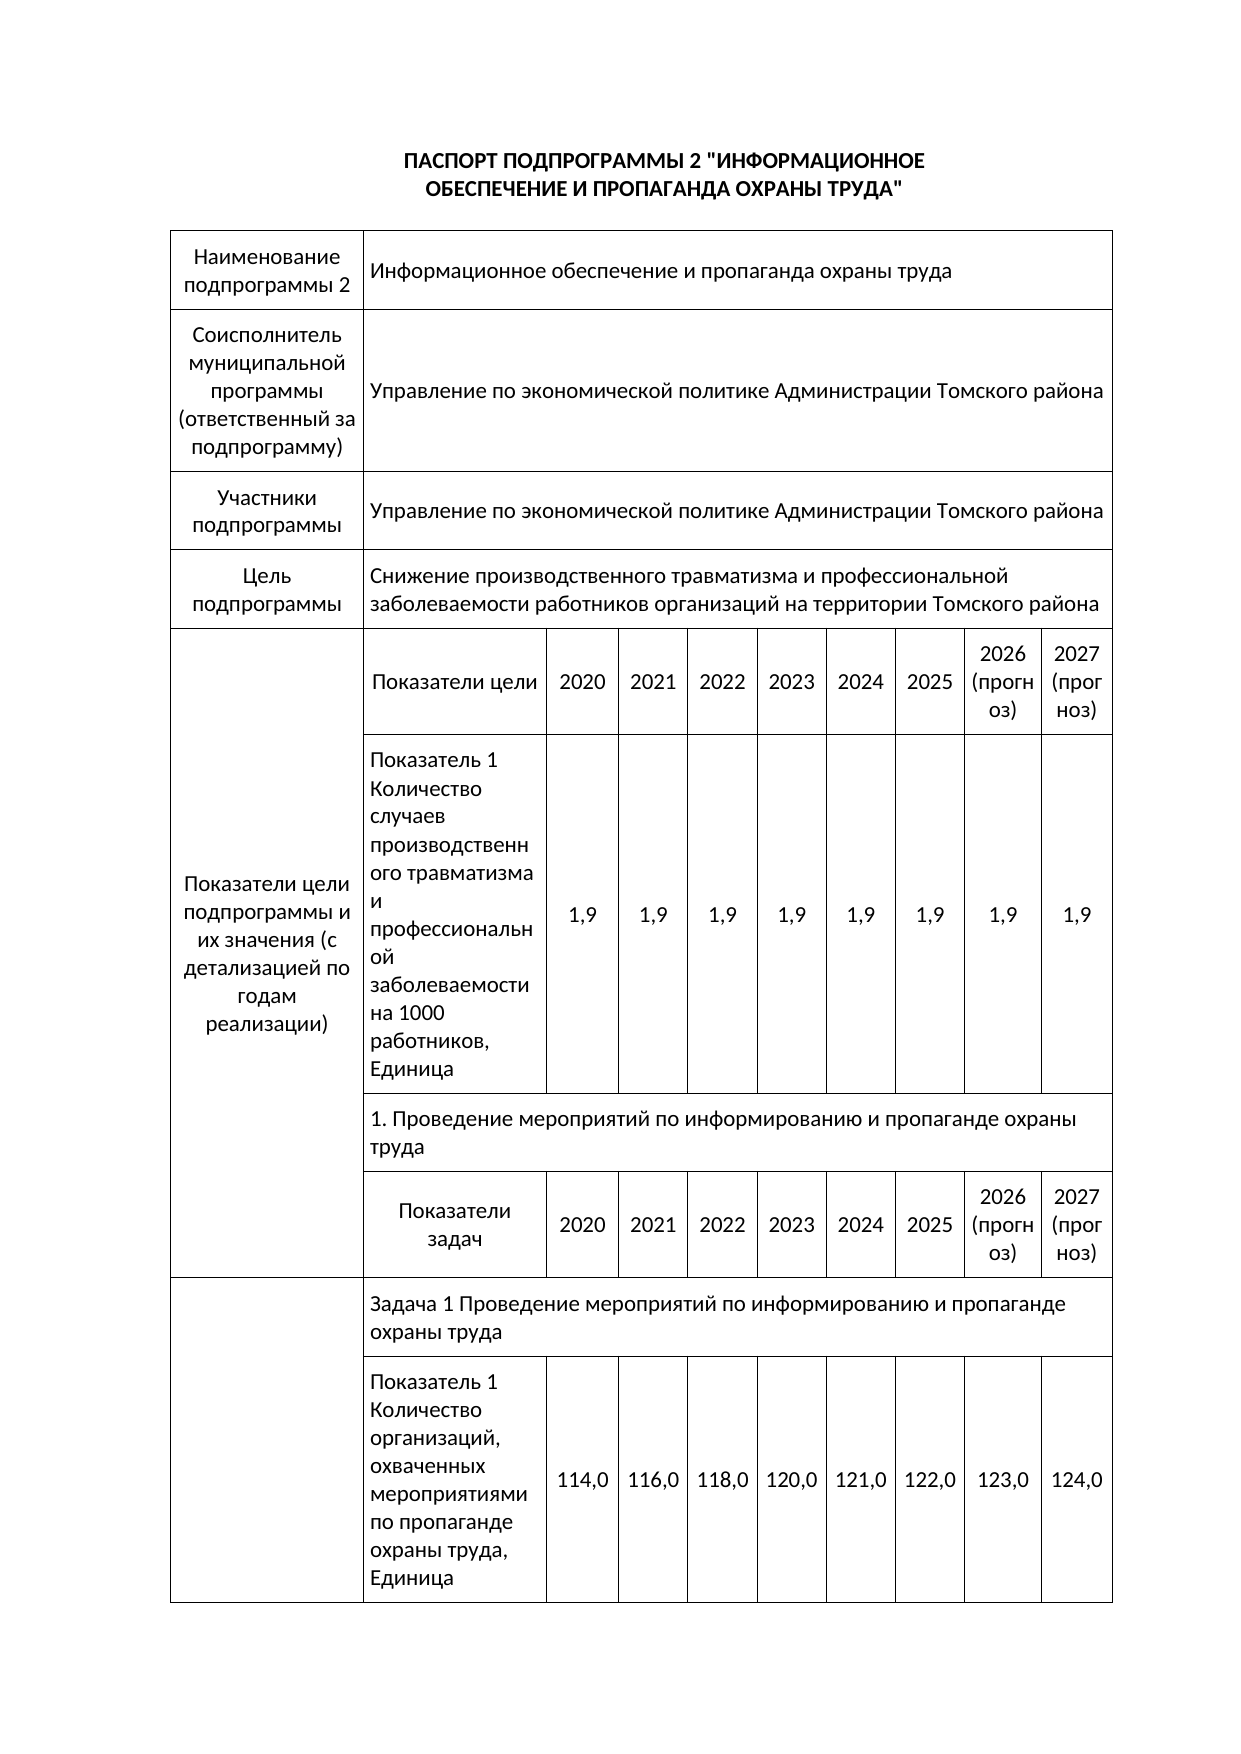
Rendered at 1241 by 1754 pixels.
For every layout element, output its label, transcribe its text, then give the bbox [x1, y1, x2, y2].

table_cell 114,0 [547, 1357, 618, 1602]
table_cell [171, 1278, 363, 1602]
table_cell 1,9 [965, 735, 1041, 1092]
table_cell Соисполнитель муниципальной программы (ответственный за подпрограмму) [171, 310, 363, 471]
table_cell Показатель 1 Количество случаев производственного травматизма и профессиональной заболеваемости на 1000 работников, Единица [364, 735, 546, 1092]
table_cell 118,0 [688, 1357, 757, 1602]
table_cell Показатели цели [364, 629, 546, 734]
table_cell 121,0 [827, 1357, 895, 1602]
table_cell Управление по экономической политике Администрации Томского района [364, 310, 1112, 471]
table_cell 1,9 [547, 735, 618, 1092]
table_cell 122,0 [896, 1357, 964, 1602]
table_cell 2027 (прогноз) [1042, 1172, 1112, 1277]
table_cell 2024 [827, 1172, 895, 1277]
table_cell 1,9 [619, 735, 687, 1092]
table_cell 2022 [688, 1172, 757, 1277]
table_cell 2026 (прогноз) [965, 1172, 1041, 1277]
table_cell 2020 [547, 629, 618, 734]
table_cell 2024 [827, 629, 895, 734]
table_cell 2023 [758, 1172, 826, 1277]
title ОБЕСПЕЧЕНИЕ И ПРОПАГАНДА ОХРАНЫ ТРУДА" [177, 174, 1152, 202]
table_cell 1,9 [1042, 735, 1112, 1092]
table_cell 1. Проведение мероприятий по информированию и пропаганде охраны труда [364, 1094, 1112, 1171]
table_cell 124,0 [1042, 1357, 1112, 1602]
table_cell 2026 (прогноз) [965, 629, 1041, 734]
table_cell Задача 1 Проведение мероприятий по информированию и пропаганде охраны труда [364, 1278, 1112, 1356]
table_cell Показатели цели подпрограммы и их значения (с детализацией по годам реализации) [171, 629, 363, 1277]
table_cell 2021 [619, 1172, 687, 1277]
table_cell 2025 [896, 629, 964, 734]
table_cell 123,0 [965, 1357, 1041, 1602]
table_cell Участники подпрограммы [171, 472, 363, 549]
table_cell 2020 [547, 1172, 618, 1277]
title ПАСПОРТ ПОДПРОГРАММЫ 2 "ИНФОРМАЦИОННОЕ [177, 146, 1152, 174]
table_cell 1,9 [758, 735, 826, 1092]
table_cell 2027 (прогноз) [1042, 629, 1112, 734]
table_cell 2025 [896, 1172, 964, 1277]
table_cell 2021 [619, 629, 687, 734]
table_cell 120,0 [758, 1357, 826, 1602]
table_header Наименование подпрограммы 2 [171, 231, 363, 308]
table_cell Снижение производственного травматизма и профессиональной заболеваемости работников организаций на территории Томского района [364, 550, 1112, 628]
table_cell Показатель 1 Количество организаций, охваченных мероприятиями по пропаганде охраны труда, Единица [364, 1357, 546, 1602]
table_cell 2022 [688, 629, 757, 734]
table_cell 1,9 [827, 735, 895, 1092]
table_cell 2023 [758, 629, 826, 734]
table_cell Показатели задач [364, 1172, 546, 1277]
table_cell 1,9 [896, 735, 964, 1092]
table_cell Цель подпрограммы [171, 550, 363, 628]
table_cell Управление по экономической политике Администрации Томского района [364, 472, 1112, 549]
table_header Информационное обеспечение и пропаганда охраны труда [364, 231, 1112, 308]
table_cell 116,0 [619, 1357, 687, 1602]
table_cell 1,9 [688, 735, 757, 1092]
